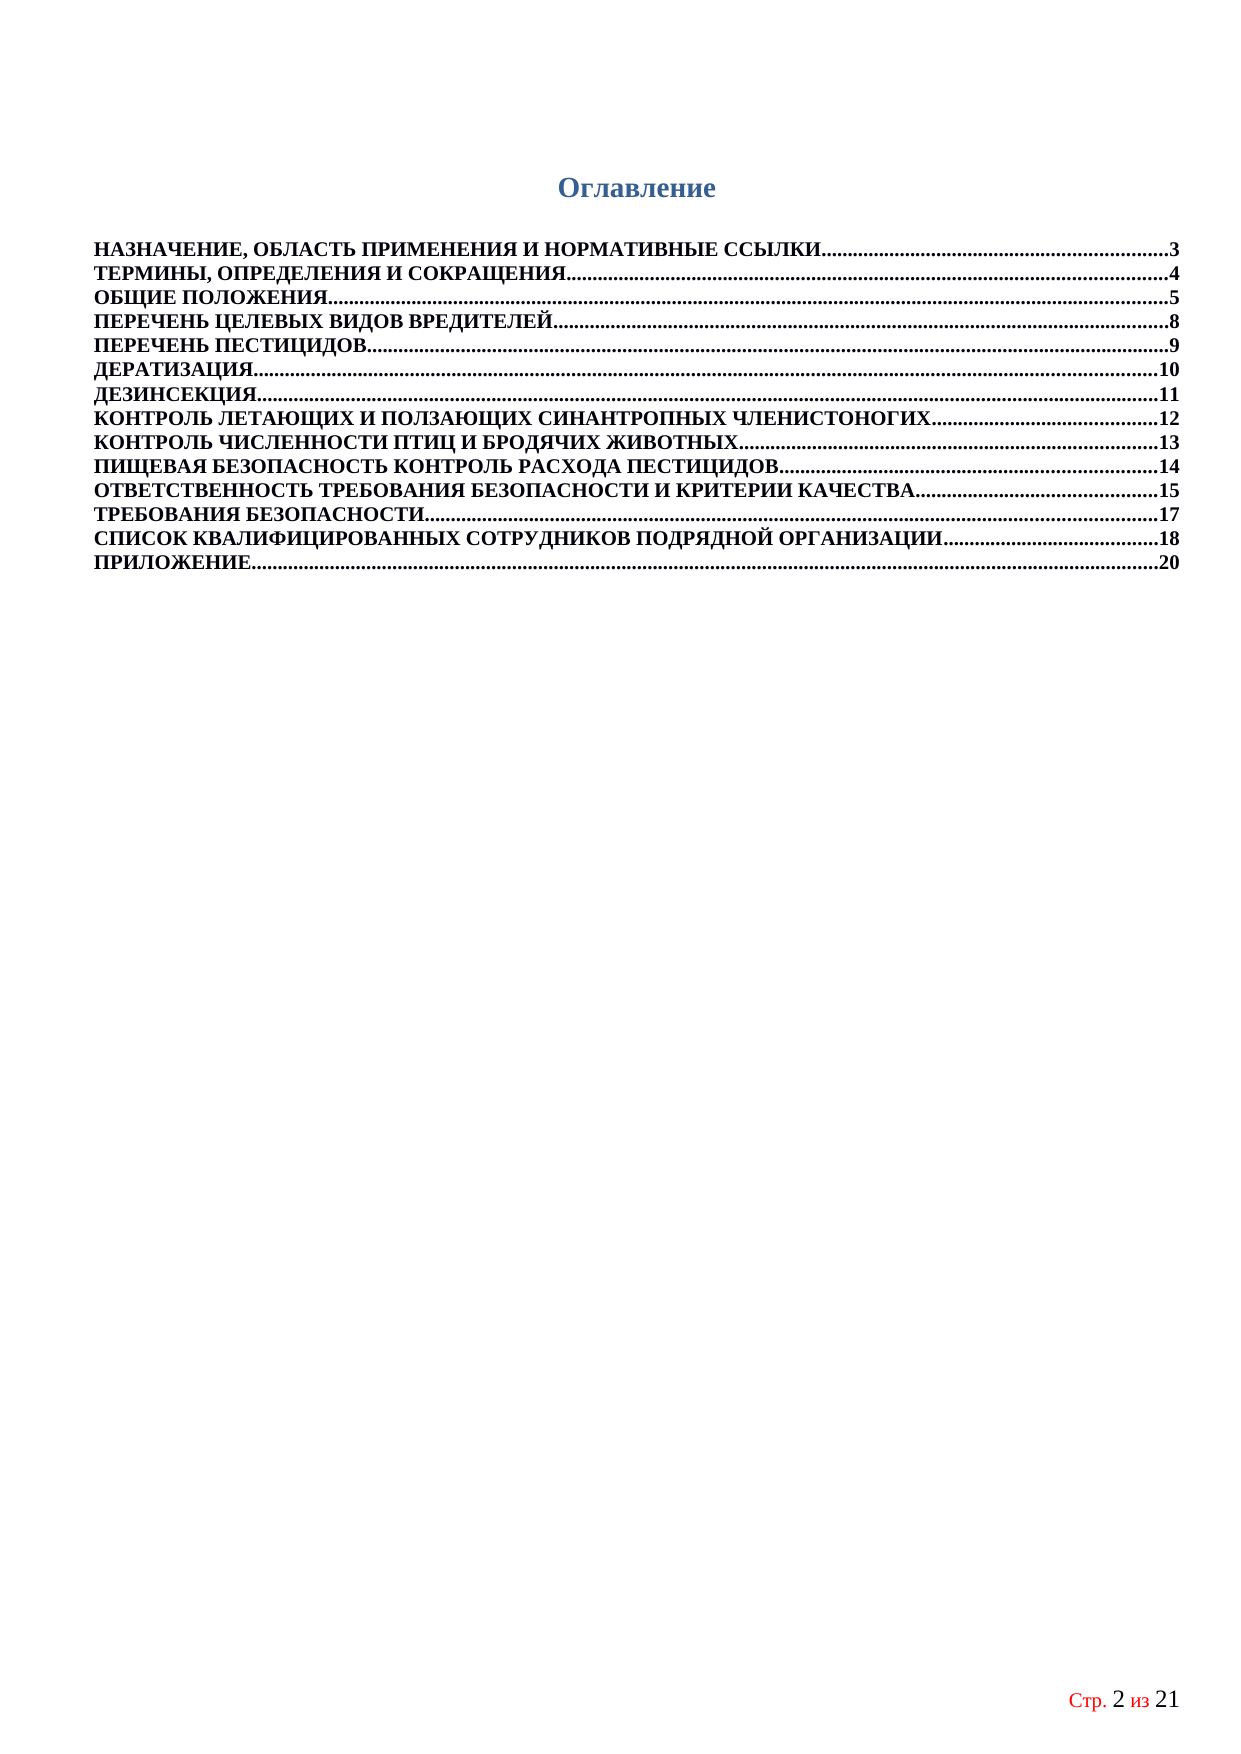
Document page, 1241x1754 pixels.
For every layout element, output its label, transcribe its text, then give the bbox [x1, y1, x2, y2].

subtitle Оглавление [94, 170, 1179, 203]
